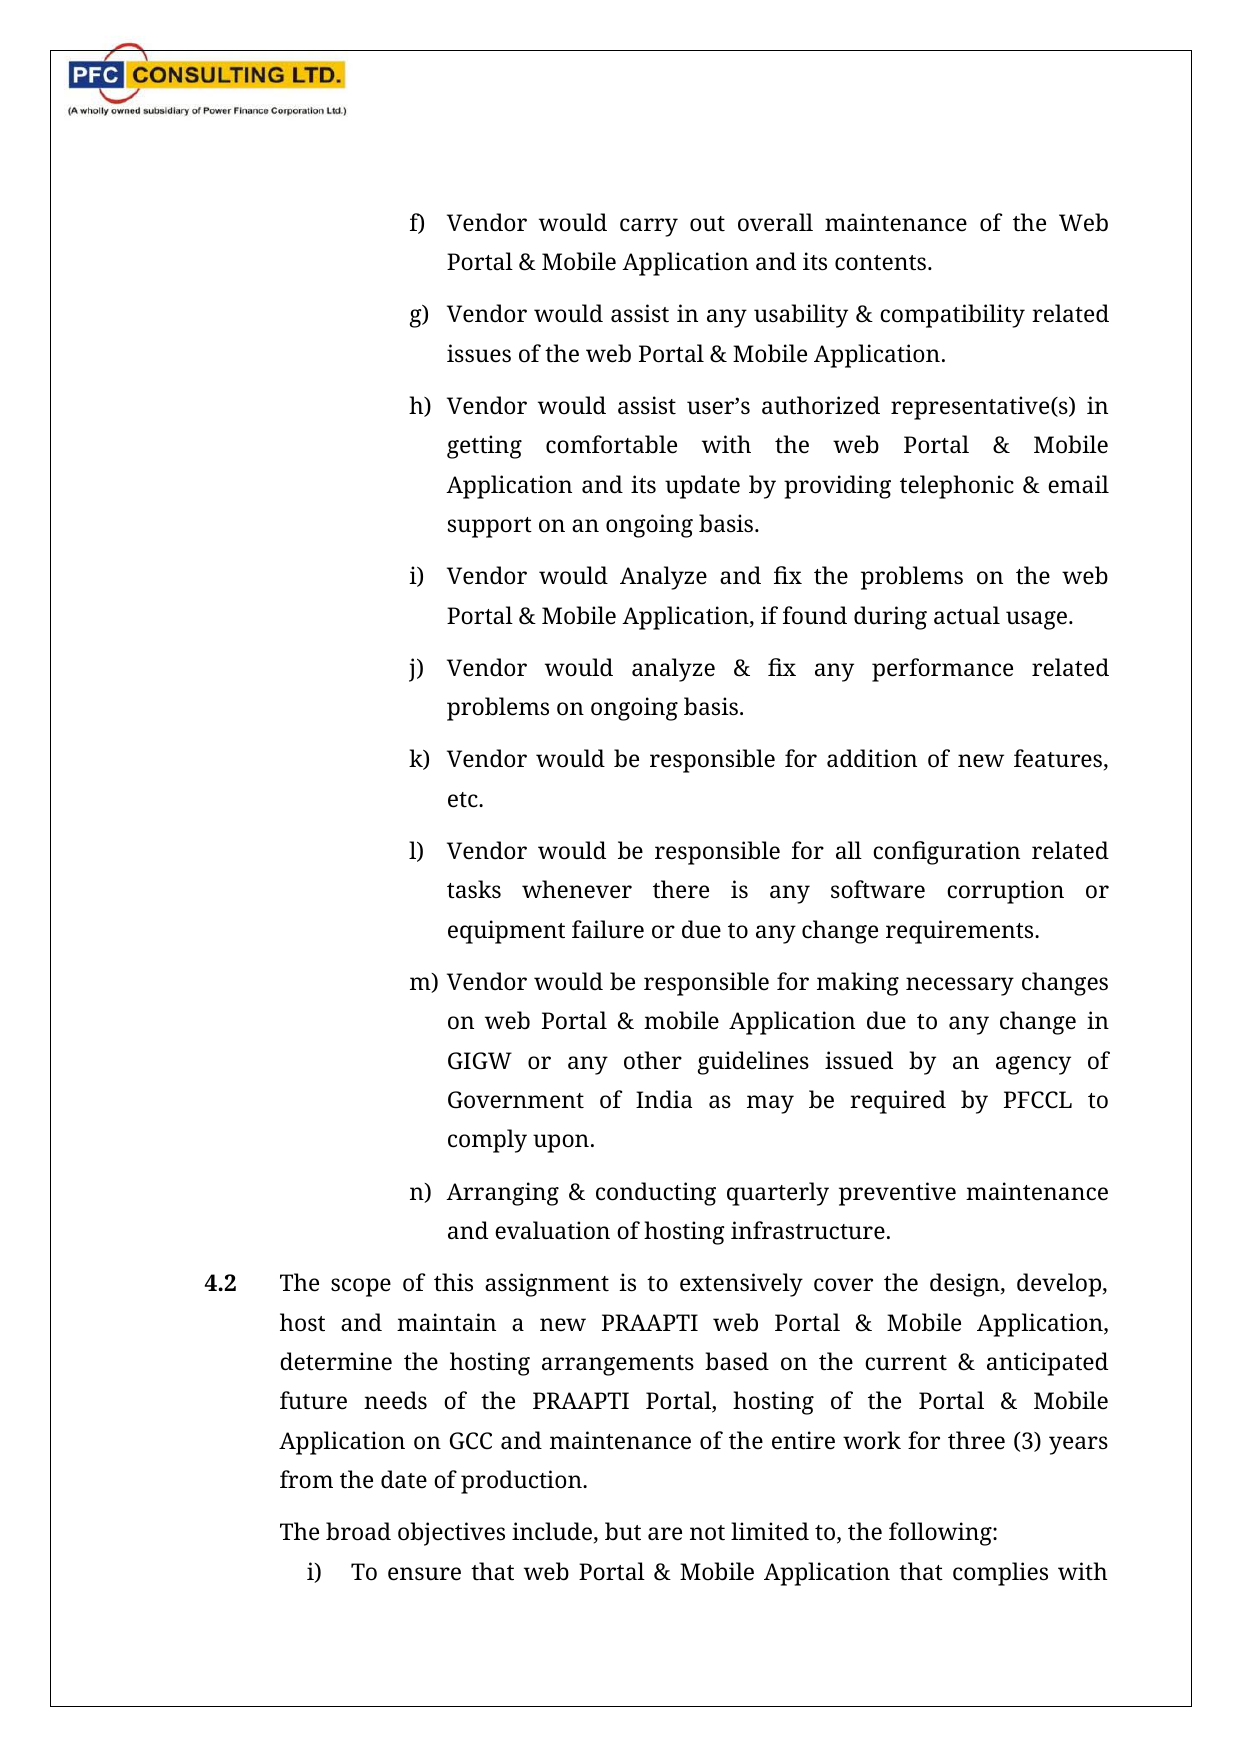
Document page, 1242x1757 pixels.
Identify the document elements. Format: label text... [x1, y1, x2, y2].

list Vendor would carry out overall maintenance of the Web Portal & Mobile Application and its contents. [409, 207, 1110, 277]
list Vendor would Analyze and fix the problems on the web Portal & Mobile Application, if found during actual usage. [409, 560, 1110, 631]
picture [51, 51, 363, 137]
list Vendor would be responsible for addition of new features, etc. [409, 743, 1110, 814]
list The scope of this assignment is to extensively cover the design, develop, host and maintain a new PRAAPTI web Portal & Mobile Application, determine the hosting arrangements based on the current & anticipated future needs of the PRAAPTI Portal, hosting of the Portal & Mobile Application on GCC and maintenance of the entire work for three (3) years from the date of production. [204, 1267, 1110, 1495]
list Vendor would be responsible for all configuration related tasks whenever there is any software corruption or equipment failure or due to any change requirements. [409, 835, 1110, 945]
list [307, 1556, 1109, 1587]
list Vendor would be responsible for making necessary changes on web Portal & mobile Application due to any change in GIGW or any other guidelines issued by an agency of Government of India as may be required by PFCCL to comply upon. [409, 966, 1110, 1154]
list Vendor would analyze & fix any performance related problems on ongoing basis. [409, 652, 1110, 722]
picture [50, 22, 363, 50]
list Vendor would assist user’s authorized representative(s) in getting comfortable with the web Portal & Mobile Application and its update by providing telephonic & email support on an ongoing basis. [409, 390, 1110, 539]
list Arranging & conducting quarterly preventive maintenance and evaluation of hosting infrastructure. [409, 1176, 1110, 1246]
list Vendor would assist in any usability & compatibility related issues of the web Portal & Mobile Application. [409, 298, 1110, 369]
list The broad objectives include, but are not limited to, the following: [279, 1516, 1110, 1547]
